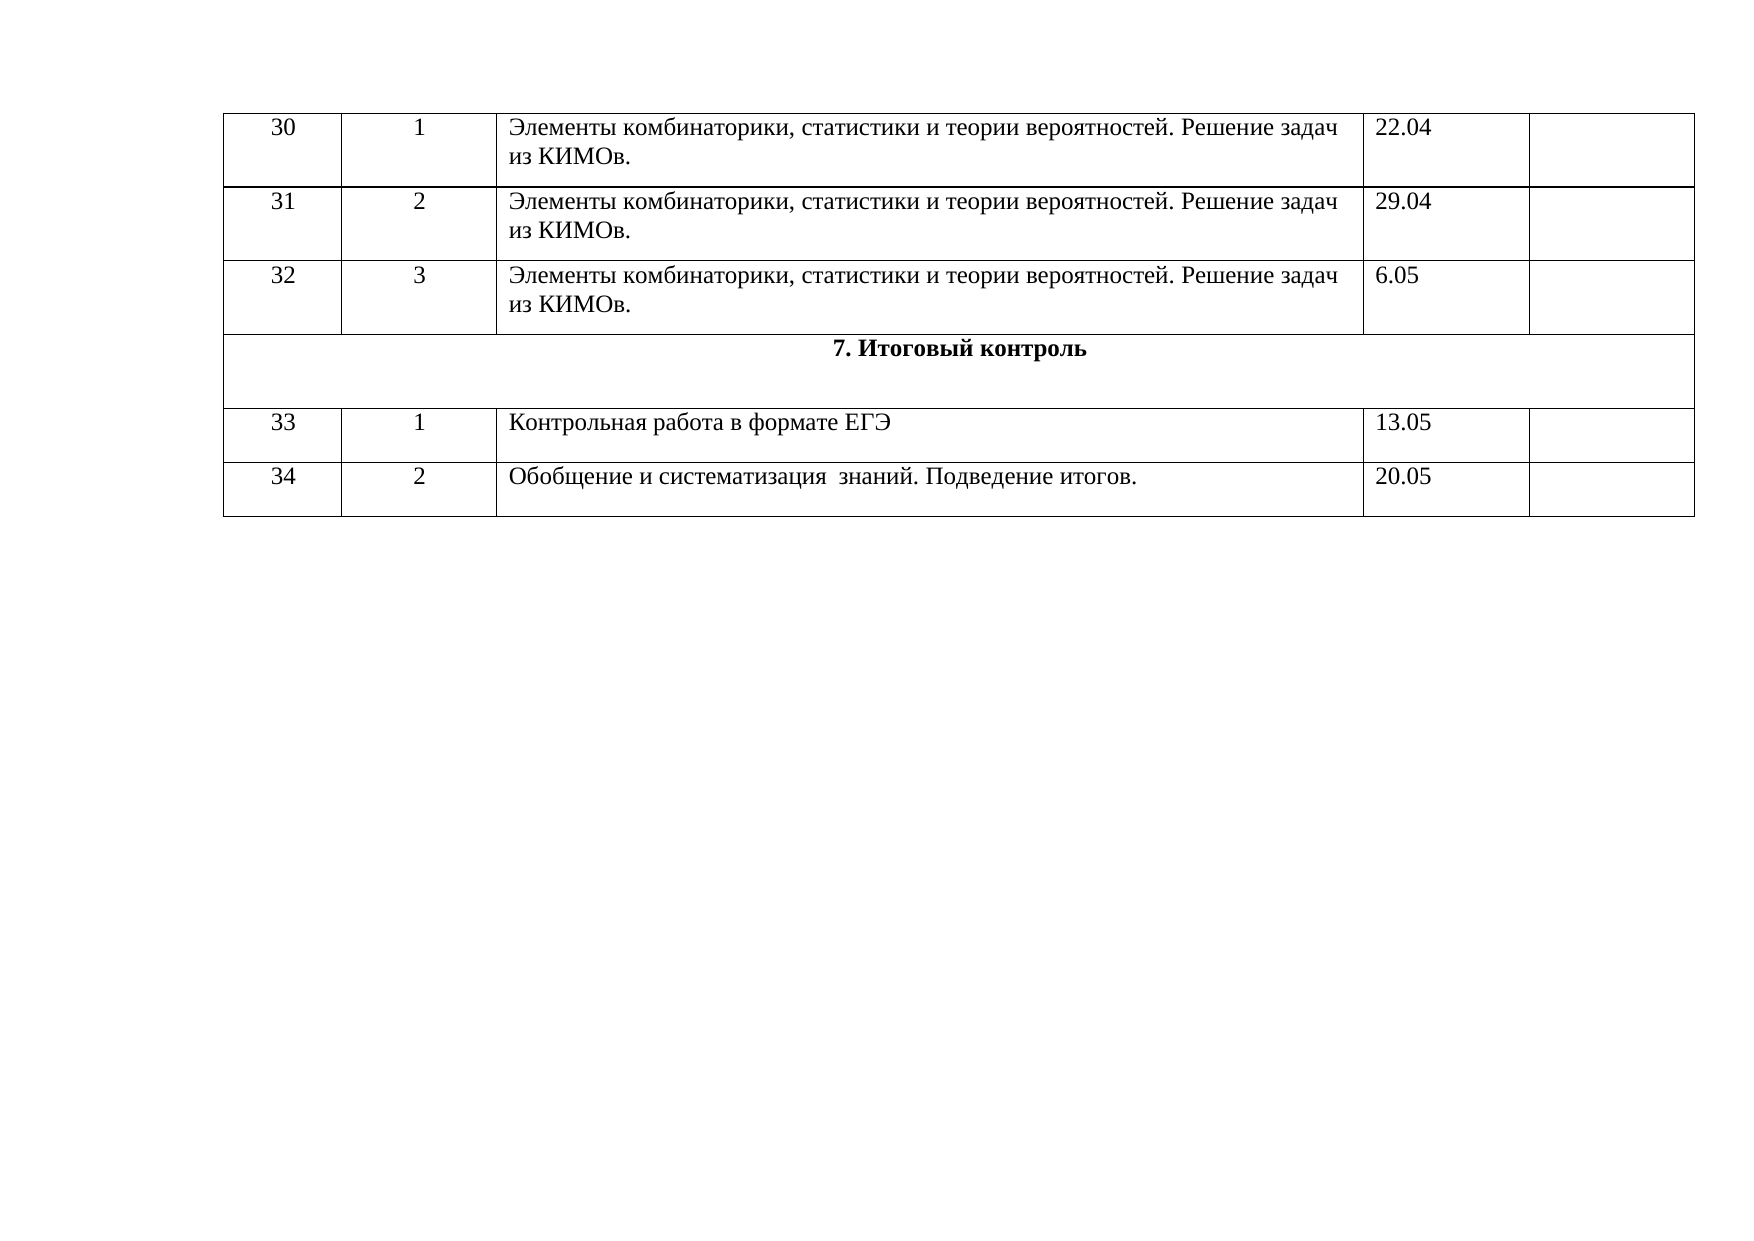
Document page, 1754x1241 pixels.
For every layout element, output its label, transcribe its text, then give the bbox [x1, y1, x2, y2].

table_cell 20.05 [1364, 463, 1529, 516]
table_cell Элементы комбинаторики, статистики и теории вероятностей. Решение задач из КИМОв. [497, 261, 1363, 334]
table_cell Элементы комбинаторики, статистики и теории вероятностей. Решение задач из КИМОв. [497, 188, 1363, 260]
table_cell 3 [342, 261, 496, 334]
table_cell 13.05 [1364, 409, 1529, 462]
table_header 1 [342, 114, 496, 186]
table_cell 31 [224, 188, 341, 260]
table_cell Контрольная работа в формате ЕГЭ [497, 409, 1363, 462]
table_cell 7. Итоговый контроль [224, 335, 1694, 408]
table_cell [1530, 463, 1694, 516]
table_header 30 [224, 114, 341, 186]
table_cell [1530, 409, 1694, 462]
table_cell 33 [224, 409, 341, 462]
table_header Элементы комбинаторики, статистики и теории вероятностей. Решение задач из КИМОв. [497, 114, 1363, 186]
table_header 22.04 [1364, 114, 1529, 186]
table_header [1530, 114, 1694, 186]
table_cell 32 [224, 261, 341, 334]
table_cell 2 [342, 188, 496, 260]
table_cell 29.04 [1364, 188, 1529, 260]
table_cell 1 [342, 409, 496, 462]
table_cell 34 [224, 463, 341, 516]
table_cell Обобщение и систематизация знаний. Подведение итогов. [497, 463, 1363, 516]
table_cell [1530, 188, 1694, 260]
table_cell [1530, 261, 1694, 334]
table_cell 6.05 [1364, 261, 1529, 334]
table_cell 2 [342, 463, 496, 516]
